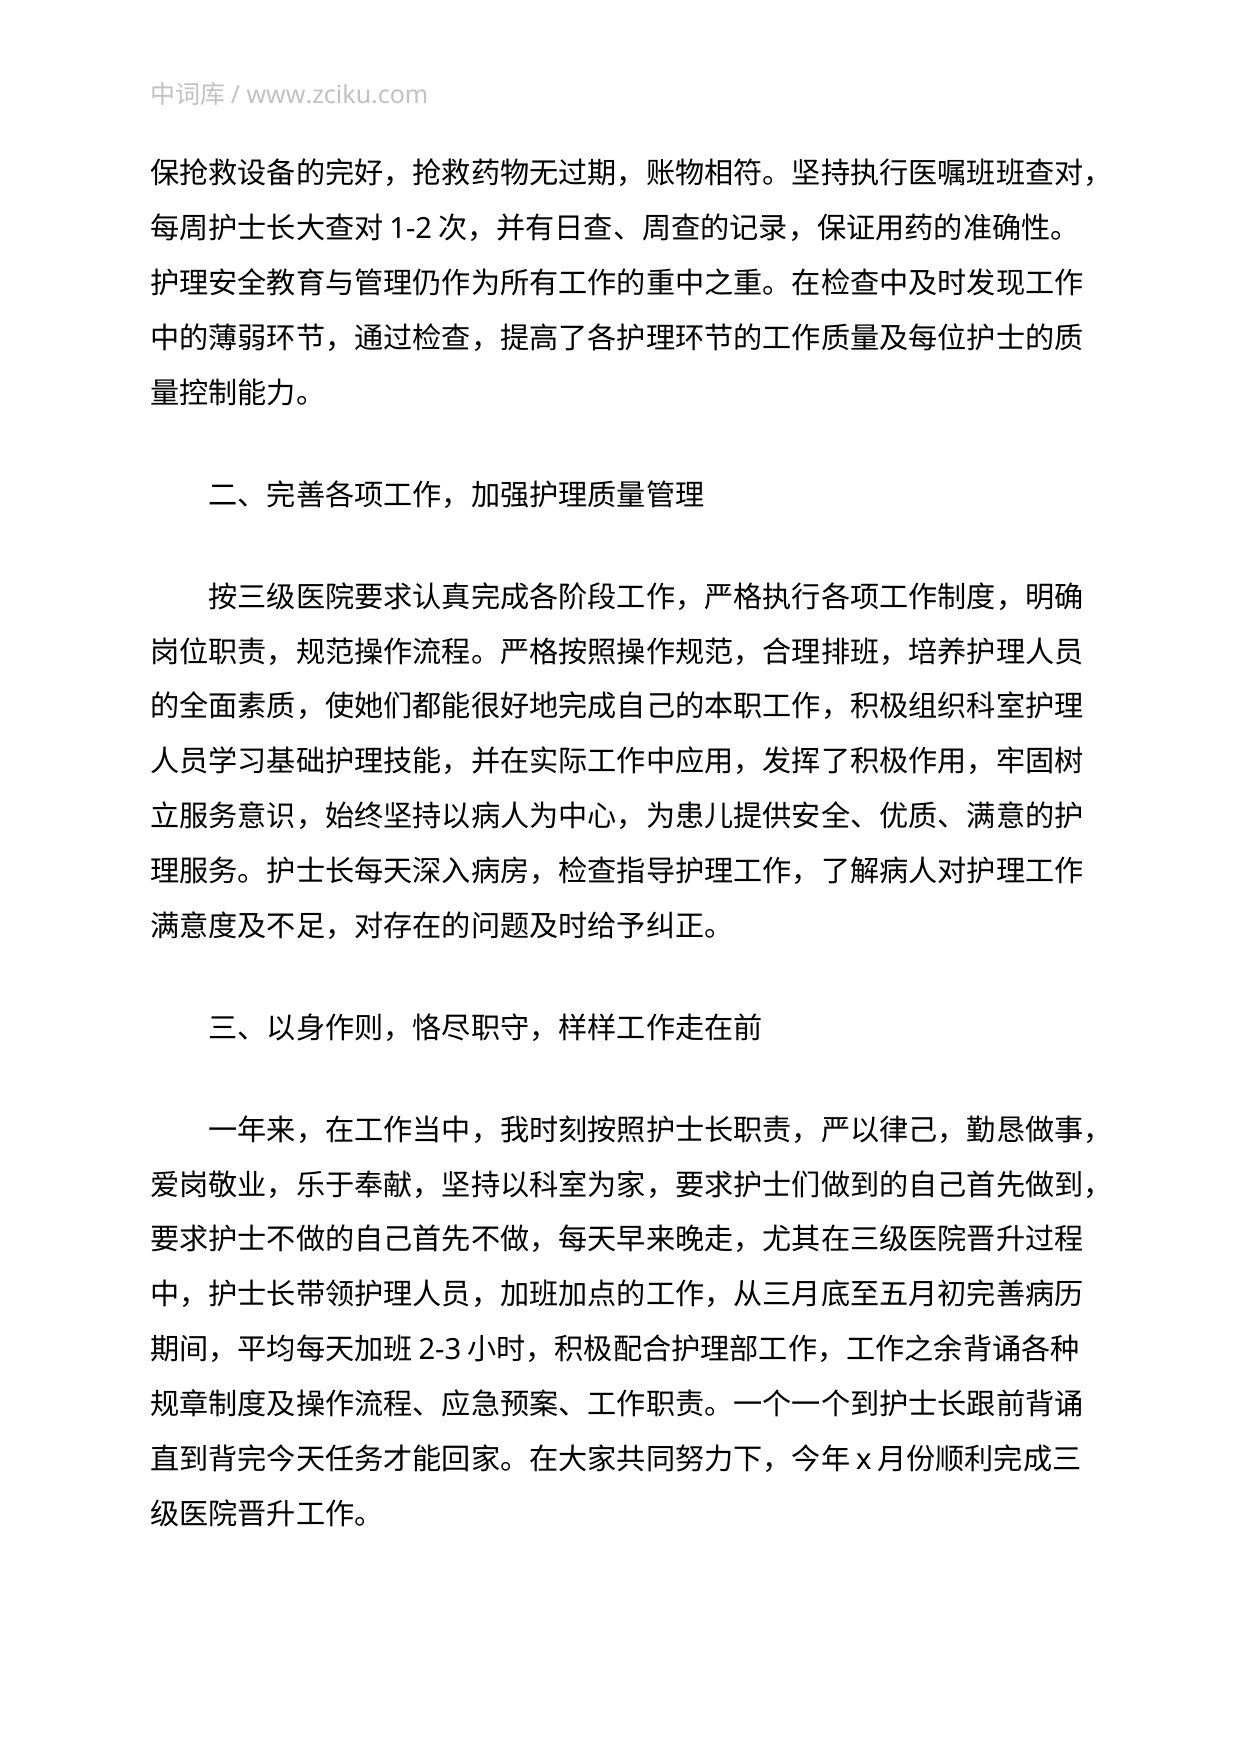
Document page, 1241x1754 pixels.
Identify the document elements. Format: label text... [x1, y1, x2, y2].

text 按三级医院要求认真完成各阶段工作，严格执行各项工作制度，明确岗位职责，规范操作流程。严格按照操作规范，合理排班，培养护理人员的全面素质，使她们都能很好地完成自己的本职工作，积极组织科室护理人员学习基础护理技能，并在实际工作中应用，发挥了积极作用，牢固树立服务意识，始终坚持以病人为中心，为患儿提供安全、优质、满意的护理服务。护士长每天深入病房，检查指导护理工作，了解病人对护理工作满意度及不足，对存在的问题及时给予纠正。 [150, 573, 1090, 945]
text 三、以身作则，恪尽职守，样样工作走在前 [150, 1004, 1090, 1047]
text 一年来，在工作当中，我时刻按照护士长职责，严以律己，勤恳做事，爱岗敬业，乐于奉献，坚持以科室为家，要求护士们做到的自己首先做到，要求护士不做的自己首先不做，每天早来晚走，尤其在三级医院晋升过程中，护士长带领护理人员，加班加点的工作，从三月底至五月初完善病历期间，平均每天加班2-3小时，积极配合护理部工作，工作之余背诵各种规章制度及操作流程、应急预案、工作职责。一个一个到护士长跟前背诵直到背完今天任务才能回家。在大家共同努力下，今年x月份顺利完成三级医院晋升工作。 [150, 1106, 1090, 1533]
text 二、完善各项工作，加强护理质量管理 [150, 471, 1090, 514]
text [150, 150, 1090, 412]
